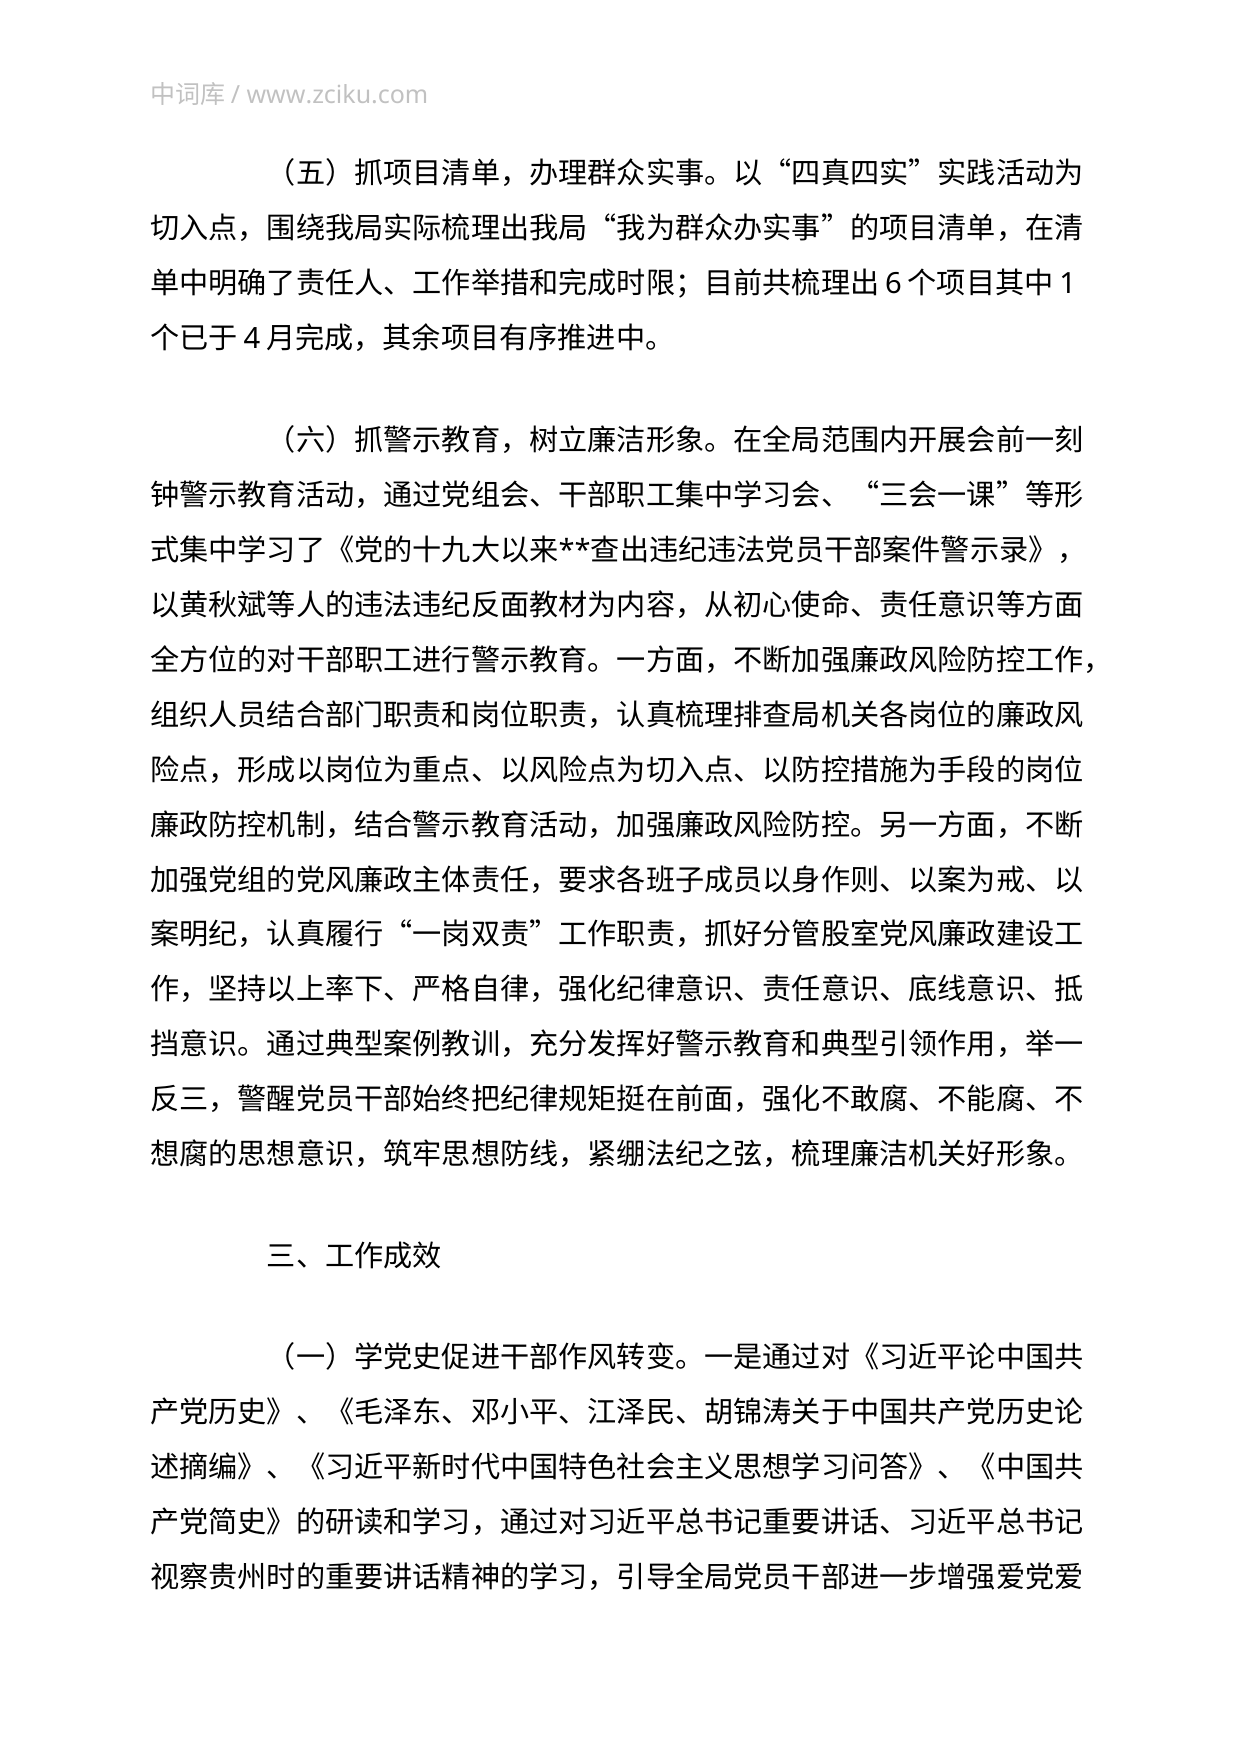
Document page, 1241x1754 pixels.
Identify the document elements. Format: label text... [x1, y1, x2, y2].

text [150, 1334, 1090, 1596]
text 三、工作成效 [150, 1232, 1090, 1274]
text （五）抓项目清单，办理群众实事。以“四真四实”实践活动为切入点，围绕我局实际梳理出我局“我为群众办实事”的项目清单，在清单中明确了责任人、工作举措和完成时限；目前共梳理出6个项目其中1个已于4月完成，其余项目有序推进中。 [150, 150, 1090, 357]
text （六）抓警示教育，树立廉洁形象。在全局范围内开展会前一刻钟警示教育活动，通过党组会、干部职工集中学习会、“三会一课”等形式集中学习了《党的十九大以来**查出违纪违法党员干部案件警示录》，以黄秋斌等人的违法违纪反面教材为内容，从初心使命、责任意识等方面全方位的对干部职工进行警示教育。一方面，不断加强廉政风险防控工作，组织人员结合部门职责和岗位职责，认真梳理排查局机关各岗位的廉政风险点，形成以岗位为重点、以风险点为切入点、以防控措施为手段的岗位廉政防控机制，结合警示教育活动，加强廉政风险防控。另一方面，不断加强党组的党风廉政主体责任，要求各班子成员以身作则、以案为戒、以案明纪，认真履行“一岗双责”工作职责，抓好分管股室党风廉政建设工作，坚持以上率下、严格自律，强化纪律意识、责任意识、底线意识、抵挡意识。通过典型案例教训，充分发挥好警示教育和典型引领作用，举一反三，警醒党员干部始终把纪律规矩挺在前面，强化不敢腐、不能腐、不想腐的思想意识，筑牢思想防线，紧绷法纪之弦，梳理廉洁机关好形象。 [150, 417, 1090, 1173]
